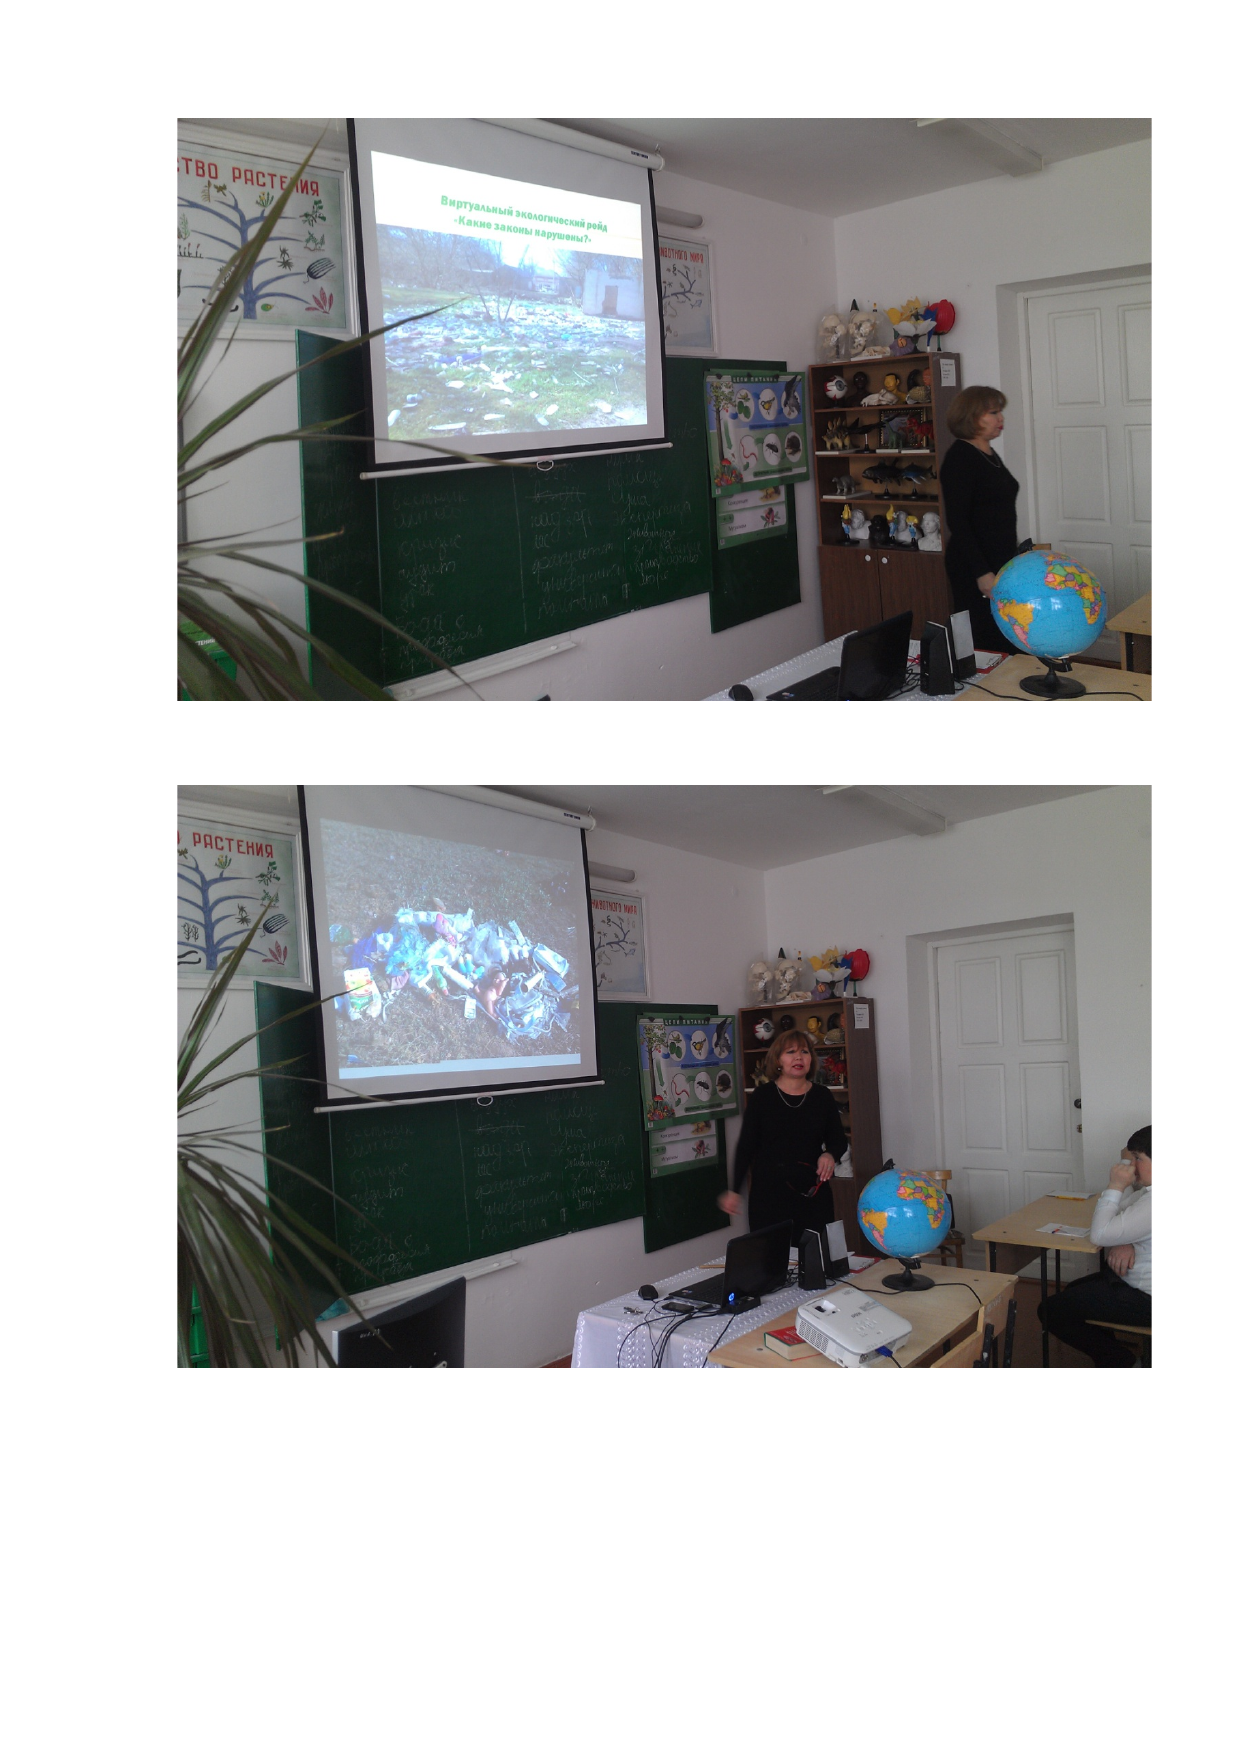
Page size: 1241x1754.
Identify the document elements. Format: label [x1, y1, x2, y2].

picture [177, 118, 1152, 701]
picture [177, 785, 1152, 1368]
